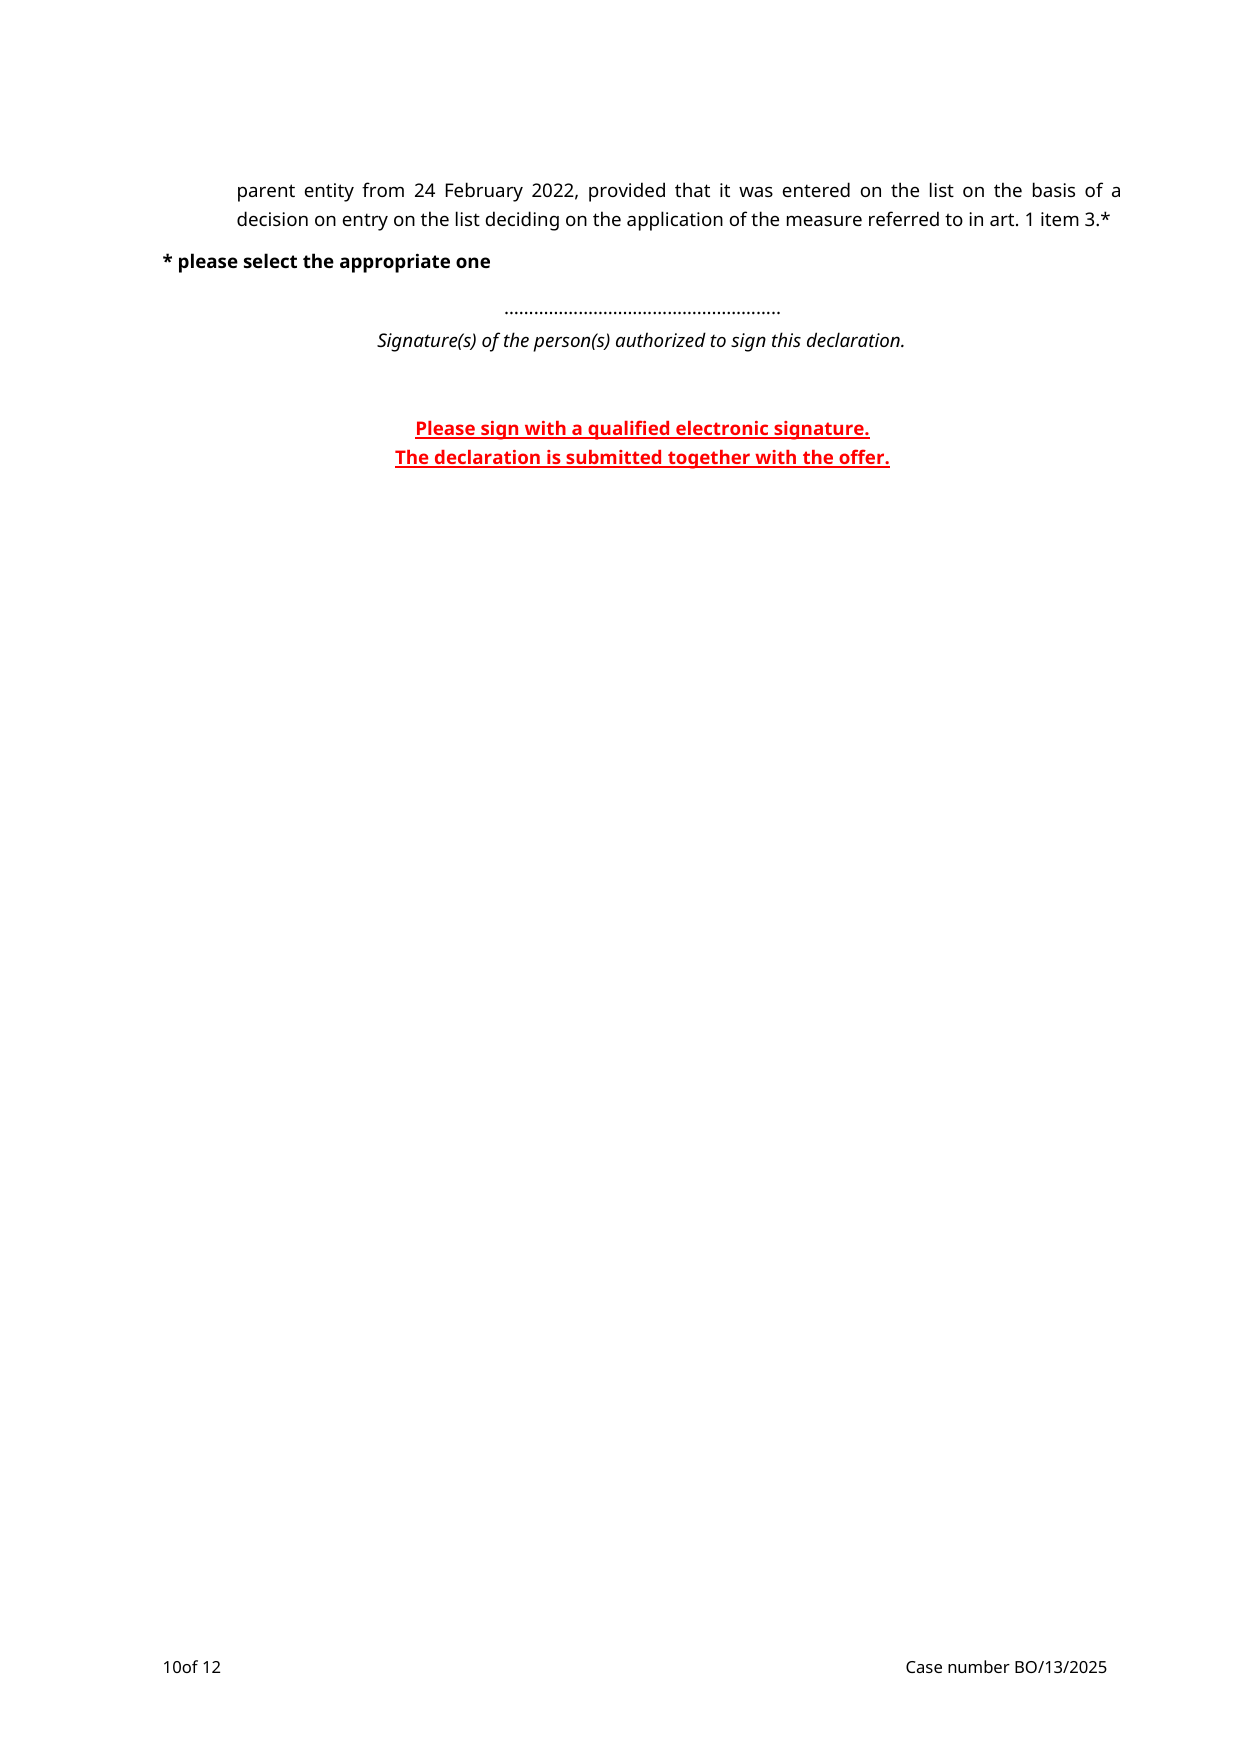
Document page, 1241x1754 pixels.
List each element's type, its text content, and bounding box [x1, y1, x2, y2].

table_cell Signature(s) of the person(s) authorized to sign this declaration. Please sign with a qualified electronic signature. The declaration is submitted together with the offer. [196, 328, 1089, 503]
table_header ……………………………………………….. [196, 290, 1089, 328]
text the Contractor's parent entity within the meaning of art. 3 sec. 1 item 37 of the Act of 29 September 1994 on Accounting (Journal of Laws of 2021, items 217, 2105 and 2106) is an entity listed in the lists specified in Regulation 765/2006 and Regulation 269/2014 or entered on the list or being such a parent entity from 24 February 2022, provided that it was entered on the list on the basis of a decision on entry on the list deciding on the application of the measure referred to in art. 1 item 3.* [192, 177, 1122, 232]
text * please select the appropriate one [162, 248, 1211, 274]
